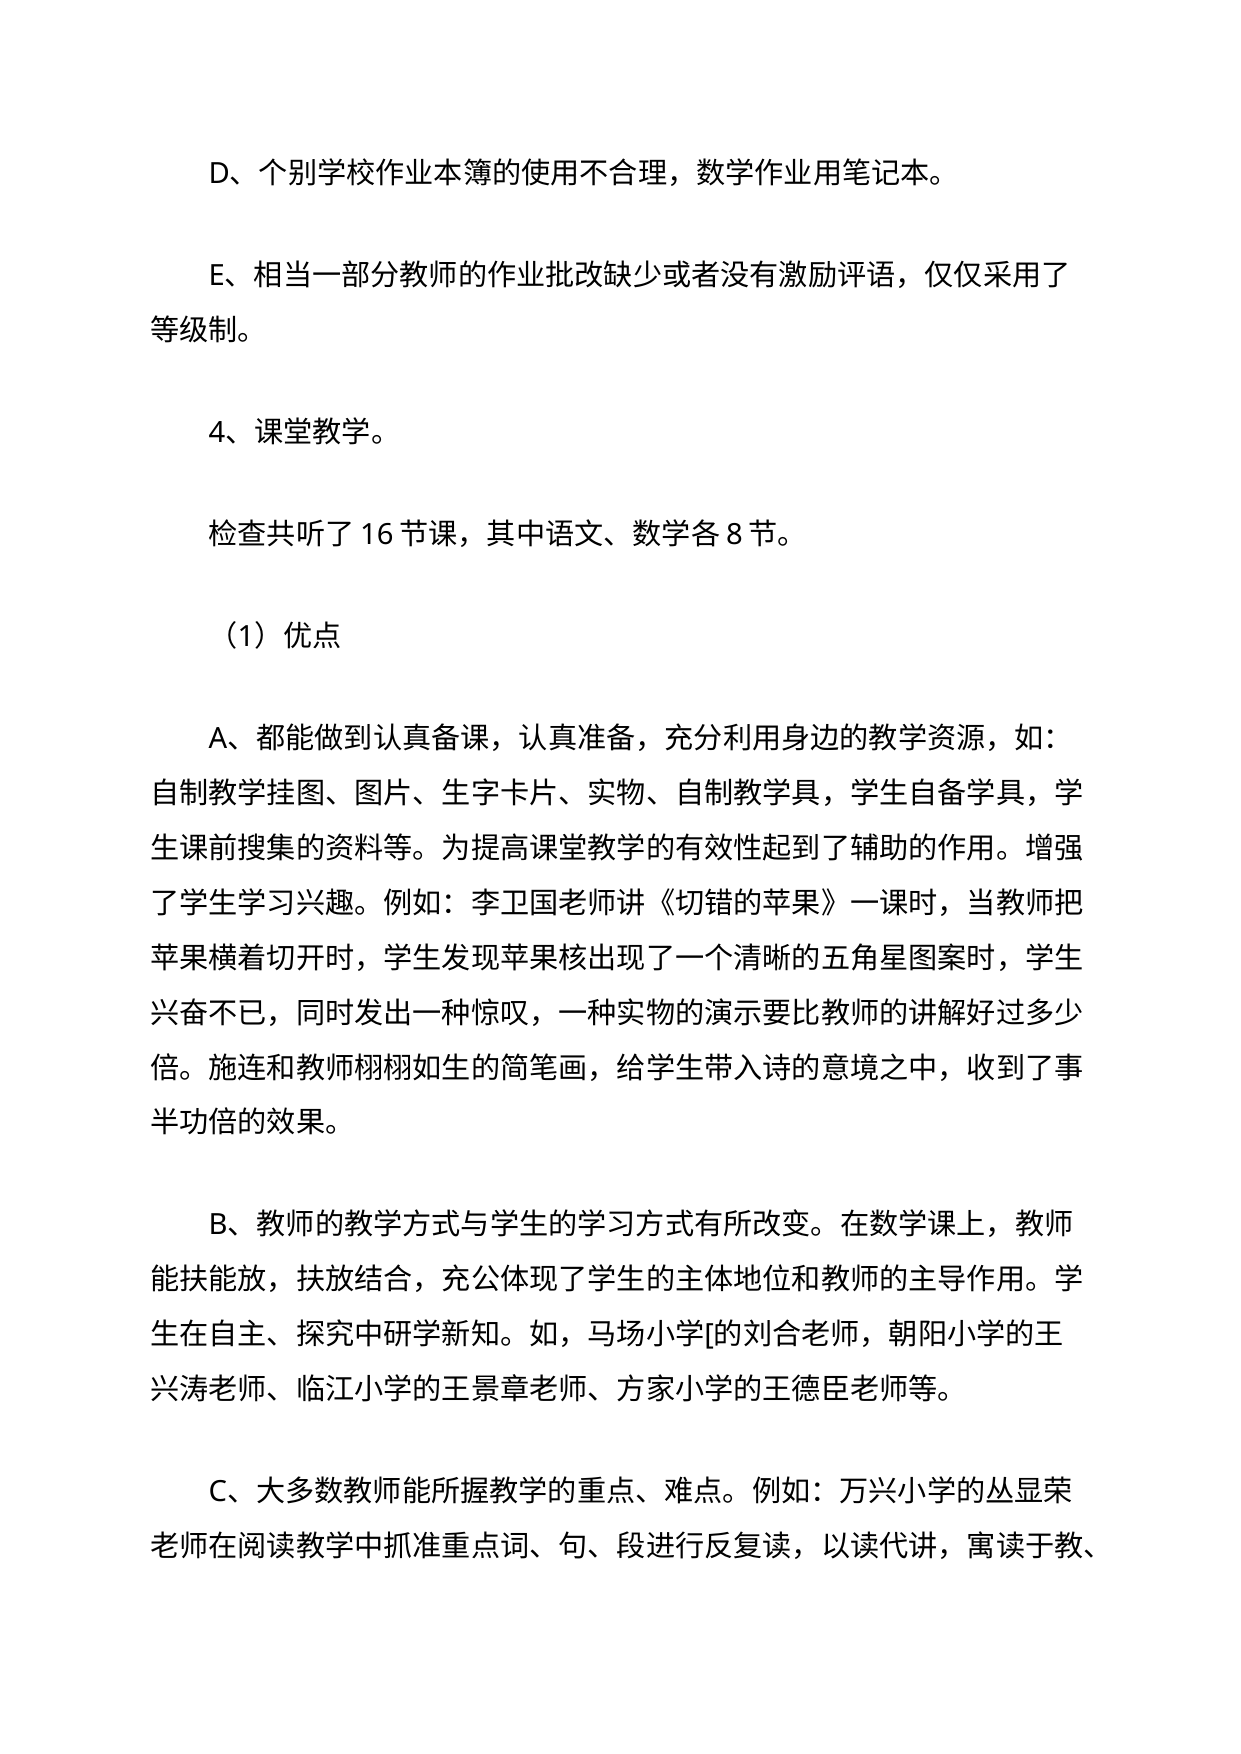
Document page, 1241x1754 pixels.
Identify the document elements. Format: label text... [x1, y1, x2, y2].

text B、教师的教学方式与学生的学习方式有所改变。在数学课上，教师能扶能放，扶放结合，充公体现了学生的主体地位和教师的主导作用。学生在自主、探究中研学新知。如，马场小学[的刘合老师，朝阳小学的王兴涛老师、临江小学的王景章老师、方家小学的王德臣老师等。 [150, 1201, 1090, 1408]
text （1）优点 [150, 613, 1090, 655]
text E、相当一部分教师的作业批改缺少或者没有激励评语，仅仅采用了等级制。 [150, 252, 1090, 349]
text 4、课堂教学。 [150, 409, 1090, 451]
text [150, 1467, 1090, 1565]
text D、个别学校作业本簿的使用不合理，数学作业用笔记本。 [150, 150, 1090, 192]
text A、都能做到认真备课，认真准备，充分利用身边的教学资源，如：自制教学挂图、图片、生字卡片、实物、自制教学具，学生自备学具，学生课前搜集的资料等。为提高课堂教学的有效性起到了辅助的作用。增强了学生学习兴趣。例如：李卫国老师讲《切错的苹果》一课时，当教师把苹果横着切开时，学生发现苹果核出现了一个清晰的五角星图案时，学生兴奋不已，同时发出一种惊叹，一种实物的演示要比教师的讲解好过多少倍。施连和教师栩栩如生的简笔画，给学生带入诗的意境之中，收到了事半功倍的效果。 [150, 715, 1090, 1141]
text 检查共听了16节课，其中语文、数学各8节。 [150, 511, 1090, 553]
